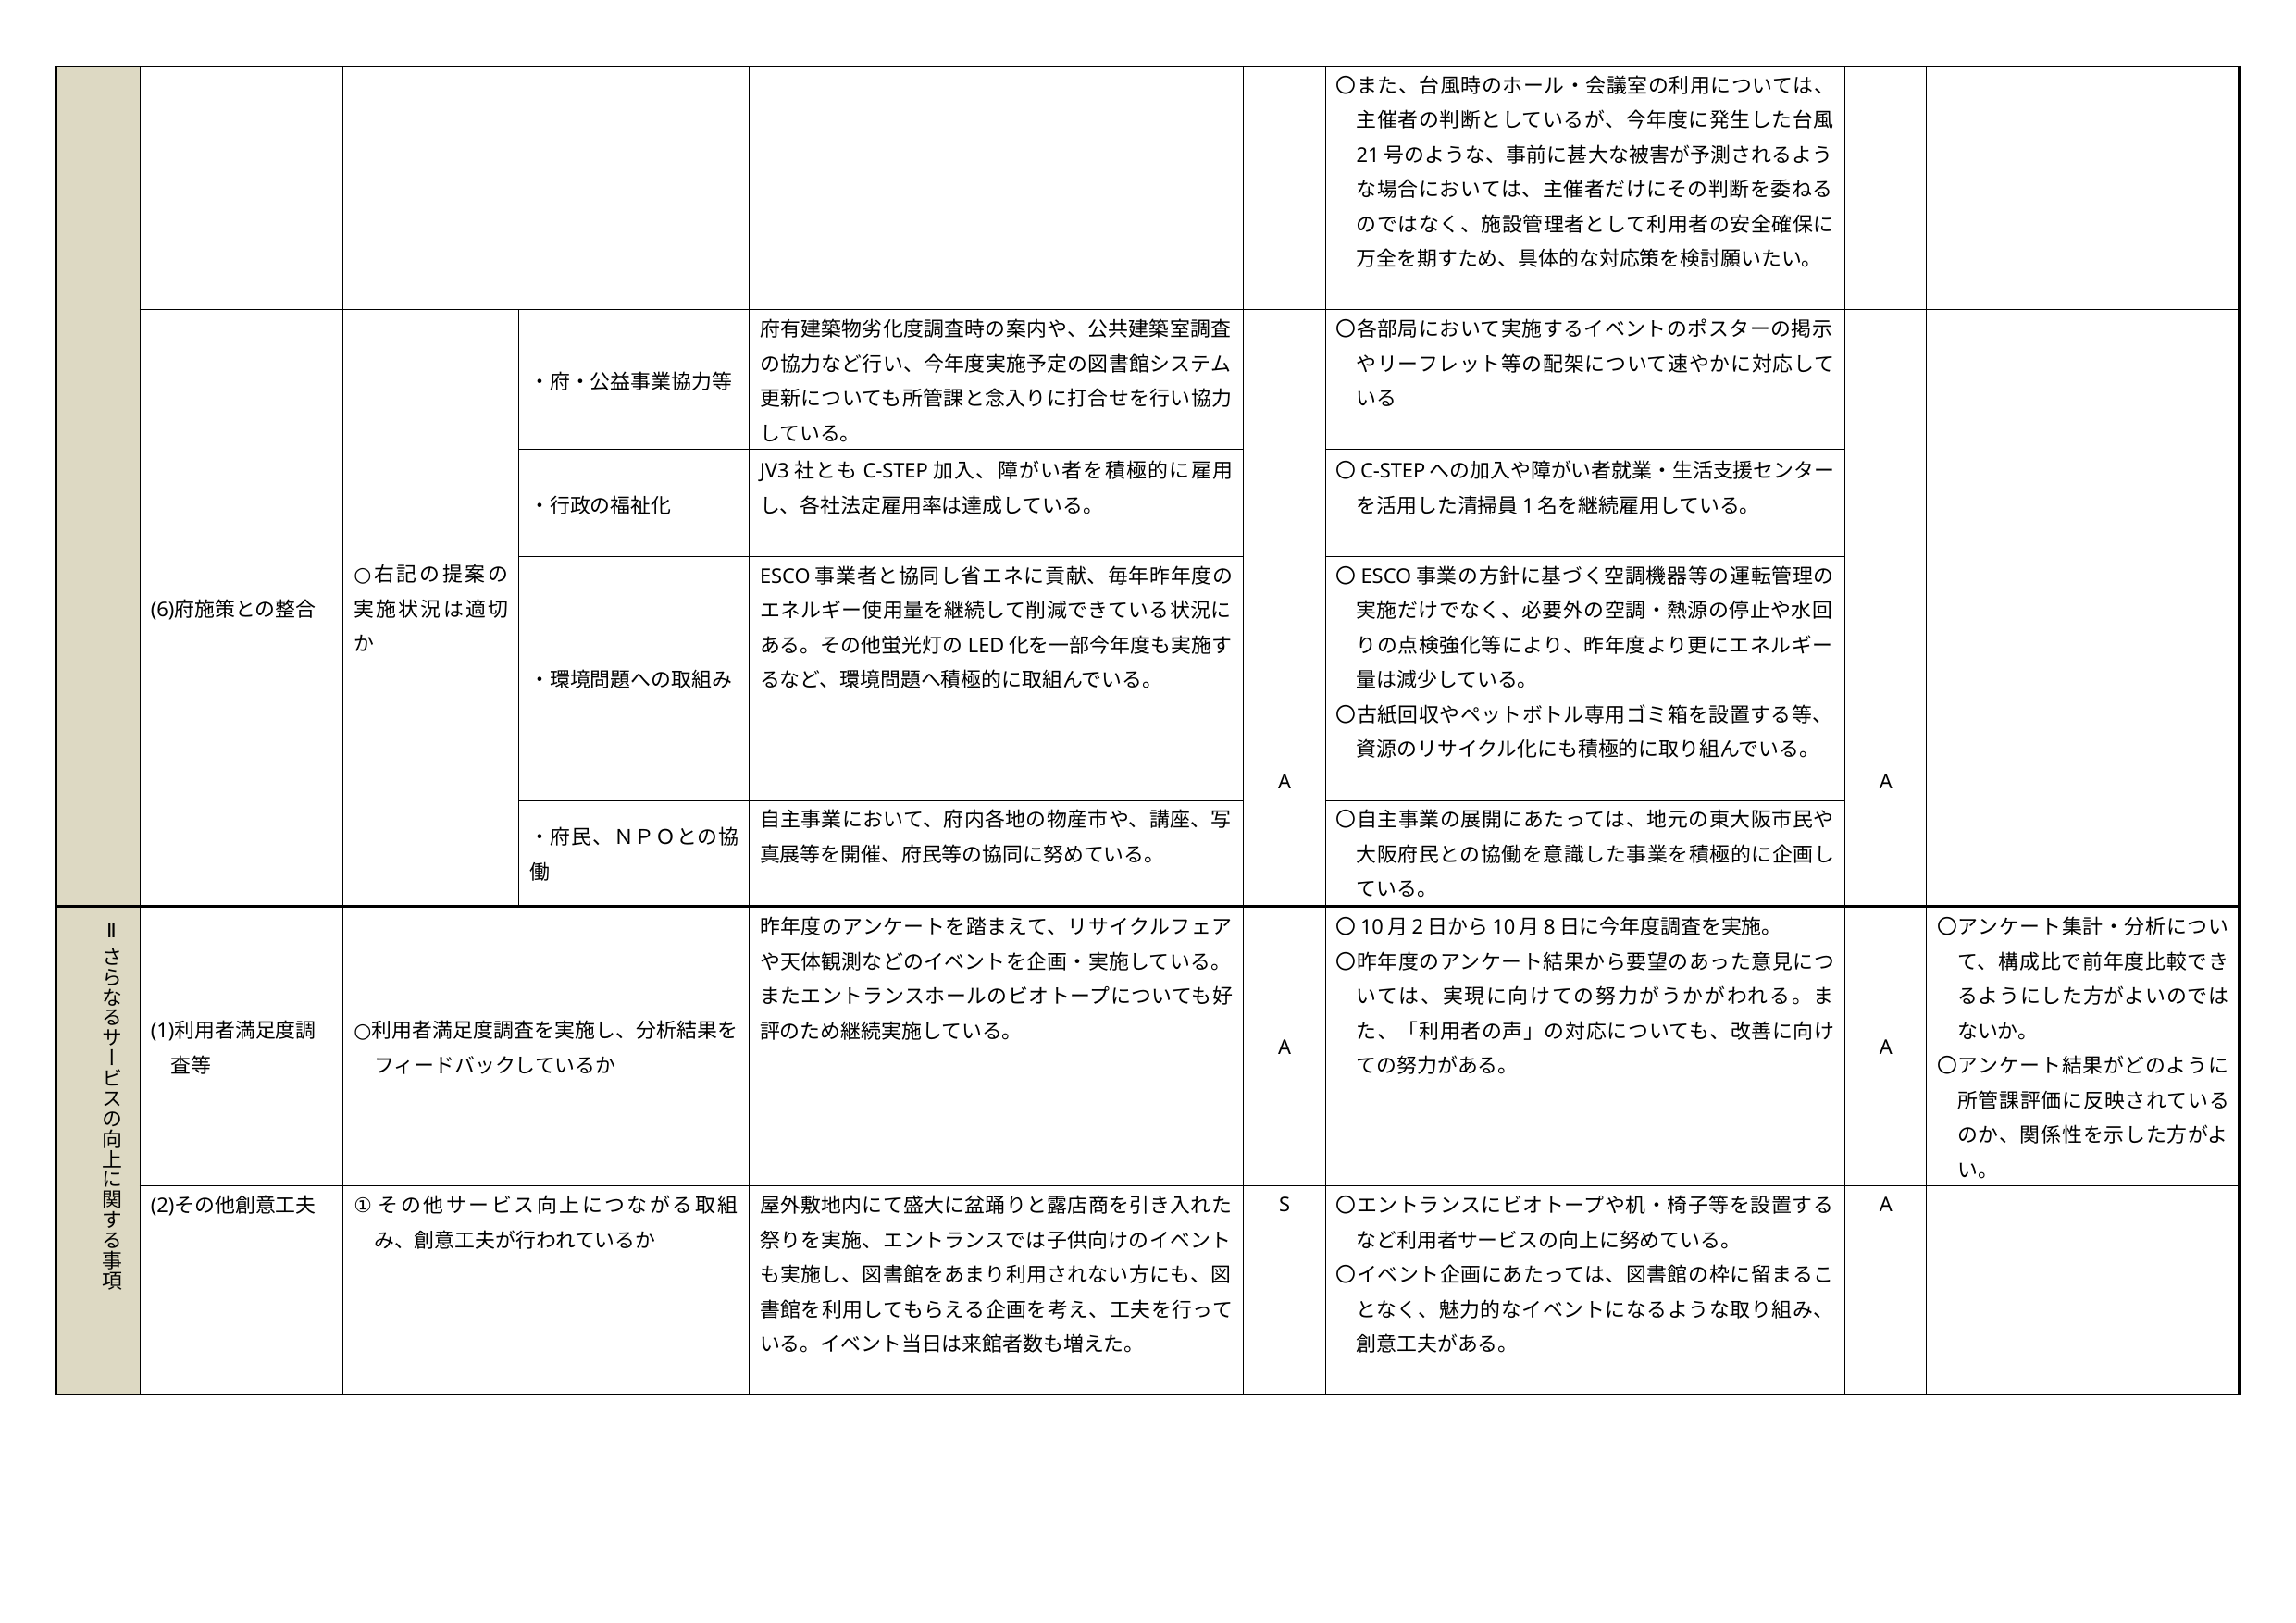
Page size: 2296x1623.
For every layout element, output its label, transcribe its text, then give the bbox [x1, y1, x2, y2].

table_cell A [1845, 310, 1926, 905]
table_cell 〇アンケート集計・分析について、構成比で前年度比較できるようにした方がよいのではないか。 〇アンケート結果がどのように所管課評価に反映されているのか、関係性を示した方がよい。 [1927, 908, 2238, 1185]
table_cell 〇ESCO事業の方針に基づく空調機器等の運転管理の実施だけでなく、必要外の空調・熱源の停止や水回りの点検強化等により、昨年度より更にエネルギー量は減少している。 〇古紙回収やペットボトル専用ゴミ箱を設置する等、資源のリサイクル化にも積極的に取り組んでいる。 [1326, 557, 1844, 799]
table_cell 自主事業において、府内各地の物産市や、講座、写真展等を開催、府民等の協同に努めている。 [750, 801, 1243, 905]
table_cell ・環境問題への取組み [519, 557, 749, 799]
table_cell JV3社ともC-STEP加入、障がい者を積極的に雇用し、各社法定雇用率は達成している。 [750, 450, 1243, 556]
table_cell 〇C-STEPへの加入や障がい者就業・生活支援センターを活用した清掃員1名を継続雇用している。 [1326, 450, 1844, 556]
table_cell 昨年度のアンケートを踏まえて、リサイクルフェアや天体観測などのイベントを企画・実施している。またエントランスホールのビオトープについても好評のため継続実施している。 [750, 908, 1243, 1185]
table_cell 〇自主事業の展開にあたっては、地元の東大阪市民や大阪府民との協働を意識した事業を積極的に企画している。 [1326, 801, 1844, 905]
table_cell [343, 67, 749, 309]
table_cell (6)府施策との整合 [141, 310, 342, 905]
table_cell ESCO事業者と協同し省エネに貢献、毎年昨年度のエネルギー使用量を継続して削減できている状況にある。その他蛍光灯のLED化を一部今年度も実施するなど、環境問題へ積極的に取組んでいる。 [750, 557, 1243, 799]
table_cell ①その他サービス向上につながる取組み、創意工夫が行われているか [343, 1186, 749, 1394]
table_cell S [1244, 1186, 1325, 1394]
table_cell ・行政の福祉化 [519, 450, 749, 556]
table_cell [750, 67, 1243, 309]
table_cell ○利用者満足度調査を実施し、分析結果をフィードバックしているか [343, 908, 749, 1185]
table_cell 〇エントランスにビオトープや机・椅子等を設置するなど利用者サービスの向上に努めている。 〇イベント企画にあたっては、図書館の枠に留まることなく、魅力的なイベントになるような取り組み、創意工夫がある。 [1326, 1186, 1844, 1394]
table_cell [1326, 67, 1844, 309]
table_cell A [1845, 908, 1926, 1185]
table_cell A [1244, 310, 1325, 905]
table_cell ・府民、ＮＰＯとの協働 [519, 801, 749, 905]
table_cell ・府・公益事業協力等 [519, 310, 749, 449]
table_cell Ⅱさらなるサービスの向上に関する事項 [57, 908, 140, 1394]
table_cell 府有建築物劣化度調査時の案内や、公共建築室調査の協力など行い、今年度実施予定の図書館システム更新についても所管課と念入りに打合せを行い協力している。 [750, 310, 1243, 449]
table_cell (1)利用者満足度調査等 [141, 908, 342, 1185]
table_cell [1927, 1186, 2238, 1394]
table_cell [1927, 310, 2238, 905]
table_cell 〇各部局において実施するイベントのポスターの掲示やリーフレット等の配架について速やかに対応している [1326, 310, 1844, 449]
table_cell A [1244, 908, 1325, 1185]
table_cell 屋外敷地内にて盛大に盆踊りと露店商を引き入れた祭りを実施、エントランスでは子供向けのイベントも実施し、図書館をあまり利用されない方にも、図書館を利用してもらえる企画を考え、工夫を行っている。イベント当日は来館者数も増えた。 [750, 1186, 1243, 1394]
table_cell A [1845, 1186, 1926, 1394]
table_cell ○右記の提案の実施状況は適切か [343, 310, 518, 905]
table_cell 〇10月2日から10月8日に今年度調査を実施。 〇昨年度のアンケート結果から要望のあった意見については、実現に向けての努力がうかがわれる。また、「利用者の声」の対応についても、改善に向けての努力がある。 [1326, 908, 1844, 1185]
table_cell (2)その他創意工夫 [141, 1186, 342, 1394]
